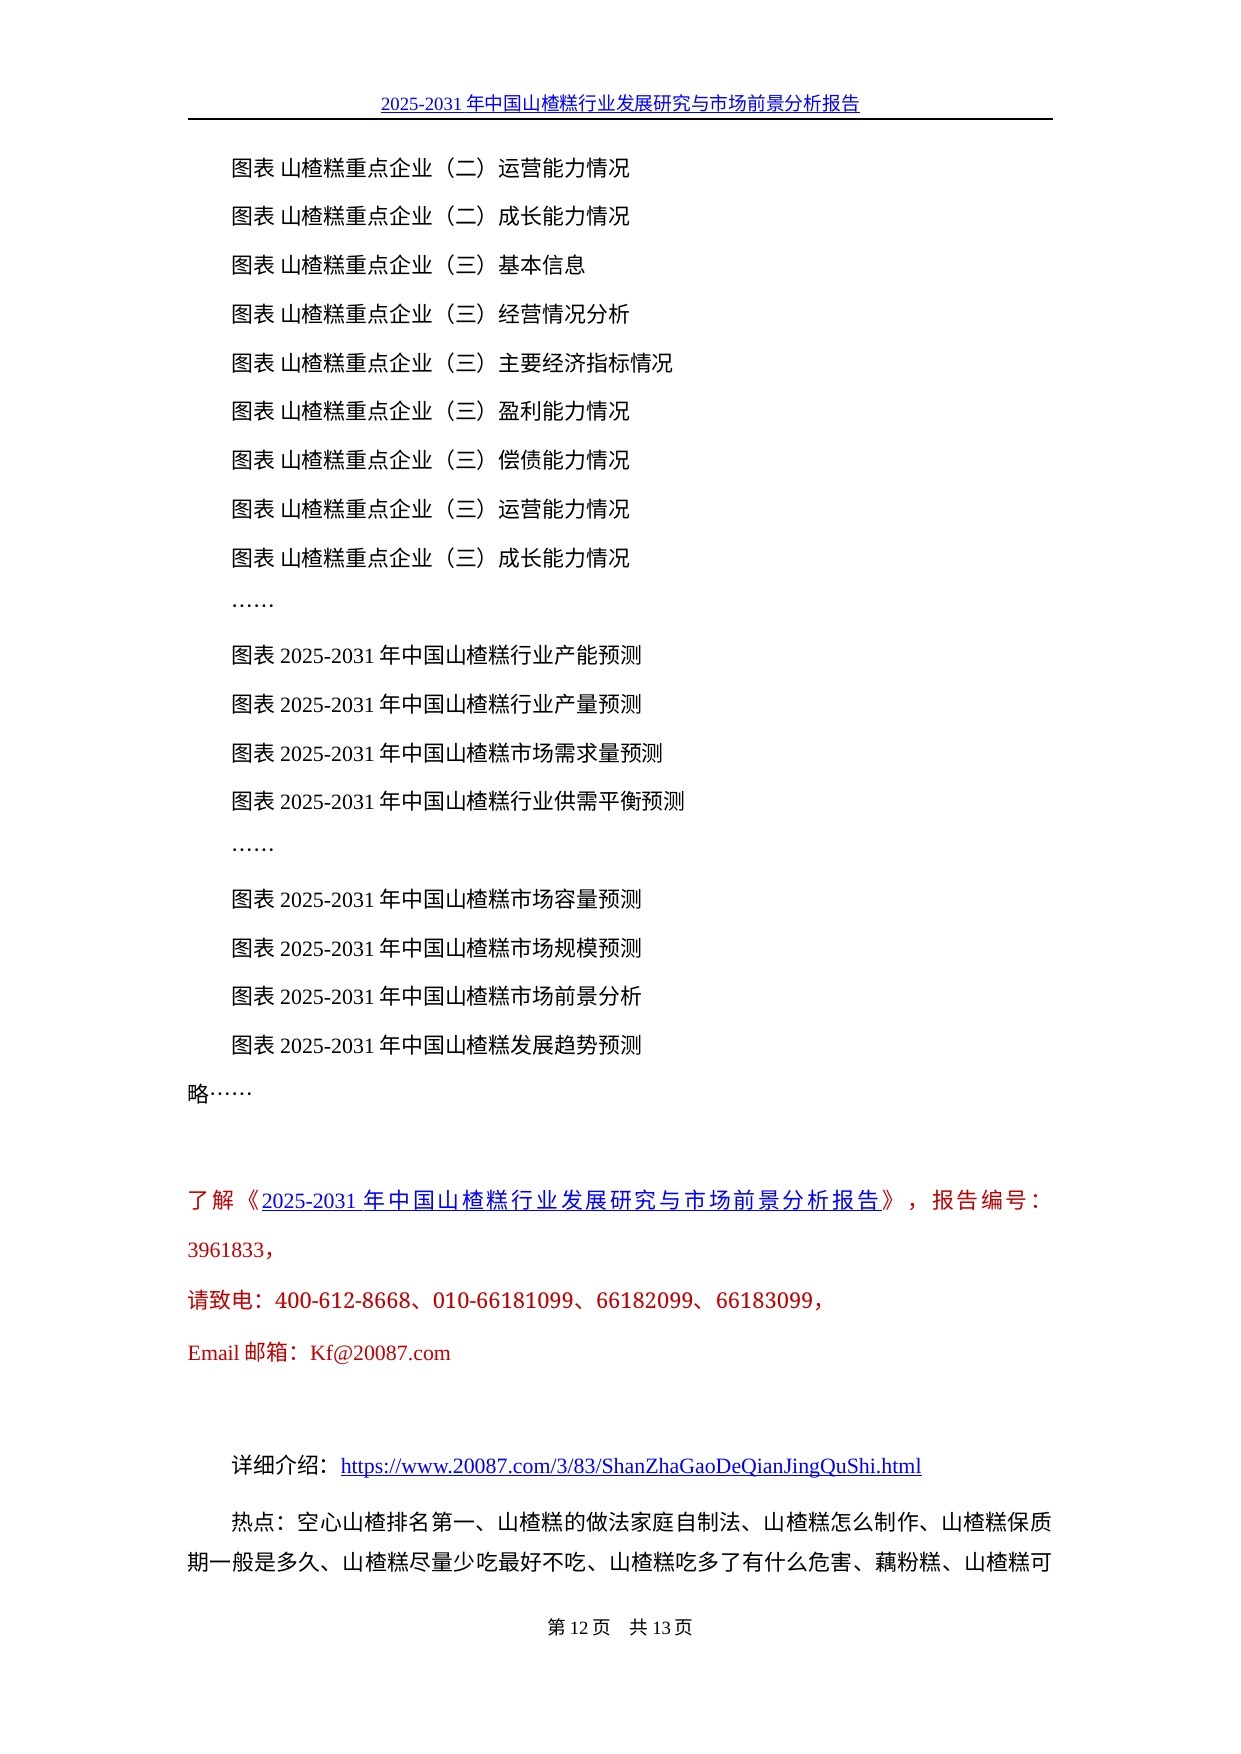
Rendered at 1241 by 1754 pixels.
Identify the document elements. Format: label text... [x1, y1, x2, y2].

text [187, 1504, 1053, 1577]
text 请致电：400-612-8668、010-66181099、66182099、66183099， [187, 1283, 1053, 1316]
text Email邮箱：Kf@20087.com [187, 1335, 1053, 1367]
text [187, 150, 1053, 1109]
text 了解《2025-2031年中国山楂糕行业发展研究与市场前景分析报告》，报告编号：3961833， [187, 1183, 1053, 1264]
text 详细介绍：https://www.20087.com/3/83/ShanZhaGaoDeQianJingQuShi.html [187, 1448, 1053, 1480]
